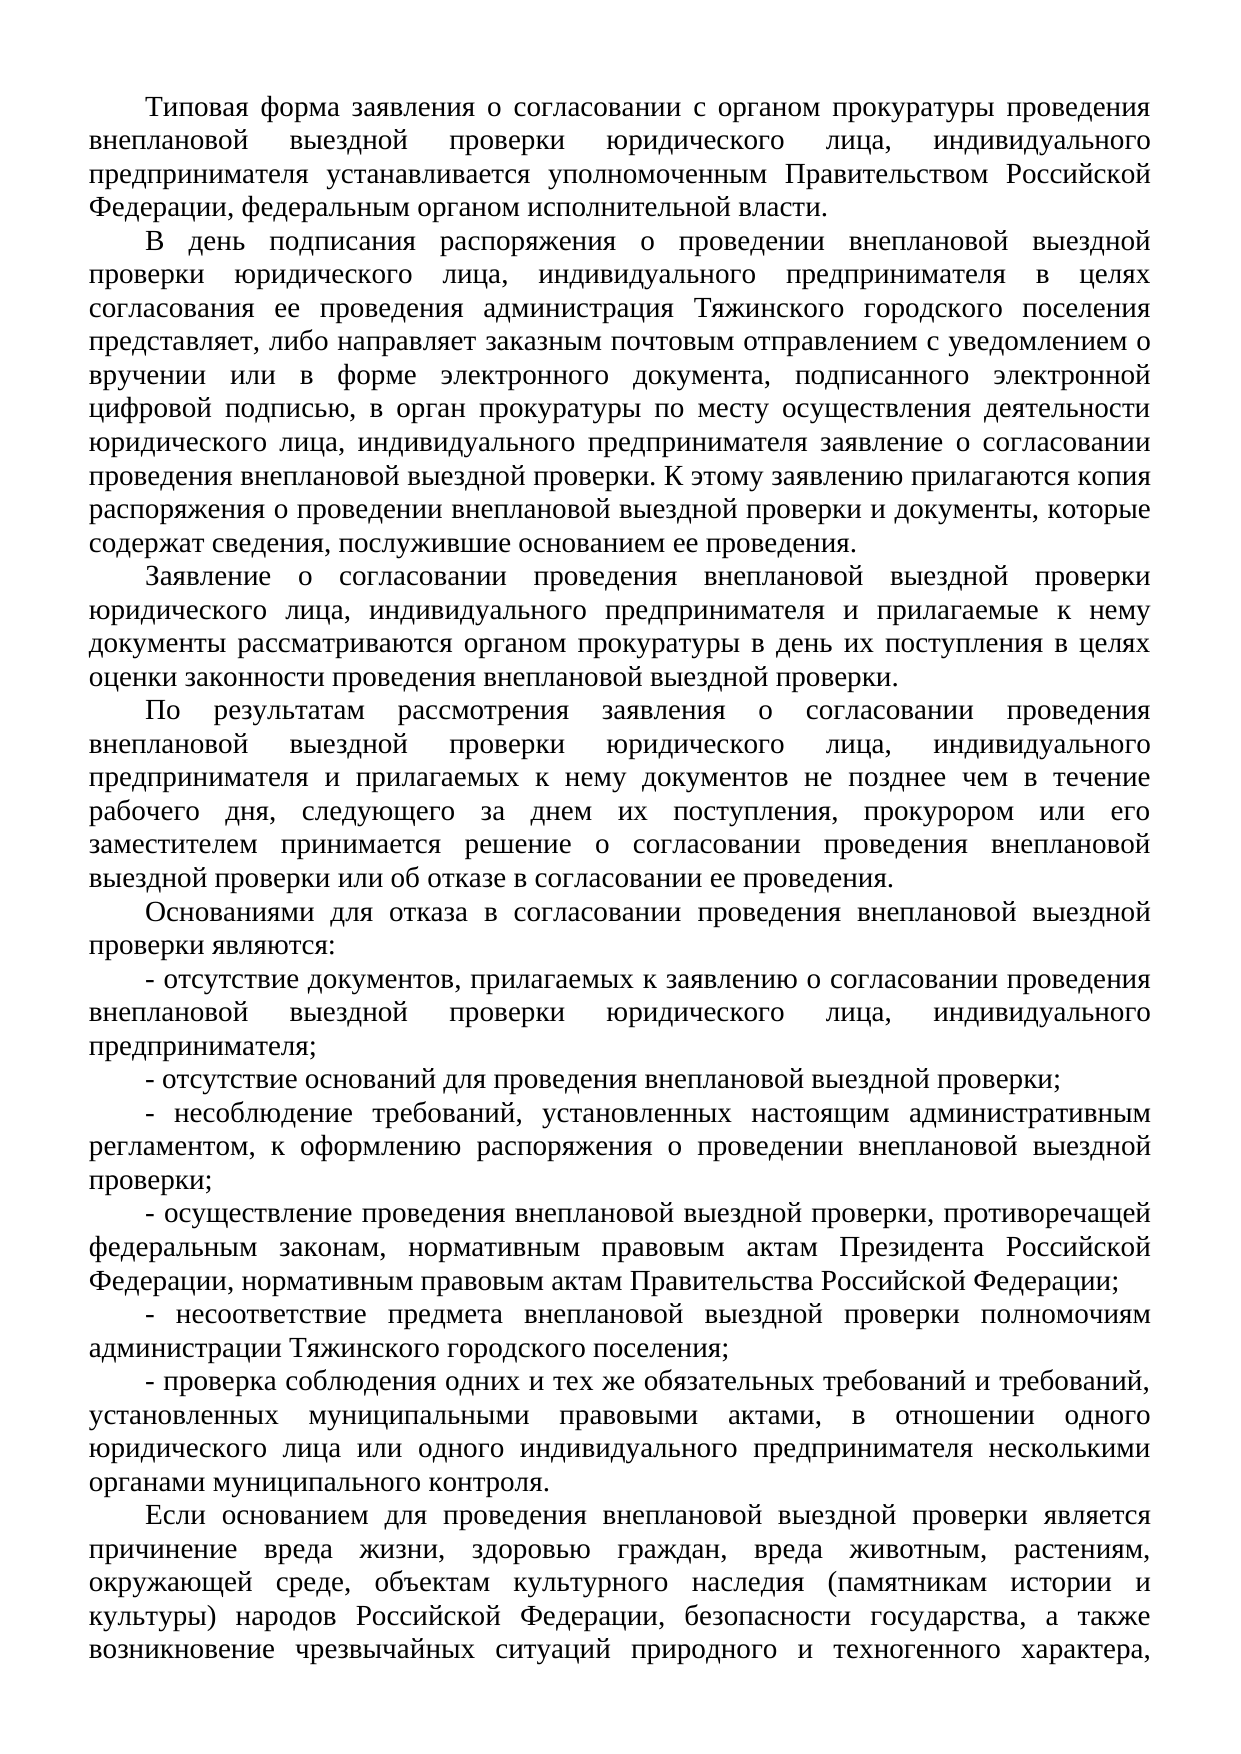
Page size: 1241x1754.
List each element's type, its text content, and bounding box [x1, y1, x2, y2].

text - отсутствие оснований для проведения внеплановой выездной проверки; [89, 1061, 1152, 1095]
text Заявление о согласовании проведения внеплановой выездной проверки юридического лица, индивидуального предпринимателя и прилагаемые к нему документы рассматриваются органом прокуратуры в день их поступления в целях оценки законности проведения внеплановой выездной проверки. [89, 558, 1152, 692]
text В день подписания распоряжения о проведении внеплановой выездной проверки юридического лица, индивидуального предпринимателя в целях согласования ее проведения администрация Тяжинского городского поселения представляет, либо направляет заказным почтовым отправлением с уведомлением о вручении или в форме электронного документа, подписанного электронной цифровой подписью, в орган прокуратуры по месту осуществления деятельности юридического лица, индивидуального предпринимателя заявление о согласовании проведения внеплановой выездной проверки. К этому заявлению прилагаются копия распоряжения о проведении внеплановой выездной проверки и документы, которые содержат сведения, послужившие основанием ее проведения. [89, 223, 1152, 558]
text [89, 1497, 1152, 1665]
text - осуществление проведения внеплановой выездной проверки, противоречащей федеральным законам, нормативным правовым актам Президента Российской Федерации, нормативным правовым актам Правительства Российской Федерации; [89, 1196, 1152, 1296]
text По результатам рассмотрения заявления о согласовании проведения внеплановой выездной проверки юридического лица, индивидуального предпринимателя и прилагаемых к нему документов не позднее чем в течение рабочего дня, следующего за днем их поступления, прокурором или его заместителем принимается решение о согласовании проведения внеплановой выездной проверки или об отказе в согласовании ее проведения. [89, 692, 1152, 894]
text - несоответствие предмета внеплановой выездной проверки полномочиям администрации Тяжинского городского поселения; [89, 1296, 1152, 1363]
text - несоблюдение требований, установленных настоящим административным регламентом, к оформлению распоряжения о проведении внеплановой выездной проверки; [89, 1095, 1152, 1196]
text - проверка соблюдения одних и тех же обязательных требований и требований, установленных муниципальными правовыми актами, в отношении одного юридического лица или одного индивидуального предпринимателя несколькими органами муниципального контроля. [89, 1363, 1152, 1497]
text Типовая форма заявления о согласовании с органом прокуратуры проведения внеплановой выездной проверки юридического лица, индивидуального предпринимателя устанавливается уполномоченным Правительством Российской Федерации, федеральным органом исполнительной власти. [89, 89, 1152, 223]
text - отсутствие документов, прилагаемых к заявлению о согласовании проведения внеплановой выездной проверки юридического лица, индивидуального предпринимателя; [89, 961, 1152, 1061]
text Основаниями для отказа в согласовании проведения внеплановой выездной проверки являются: [89, 894, 1152, 961]
